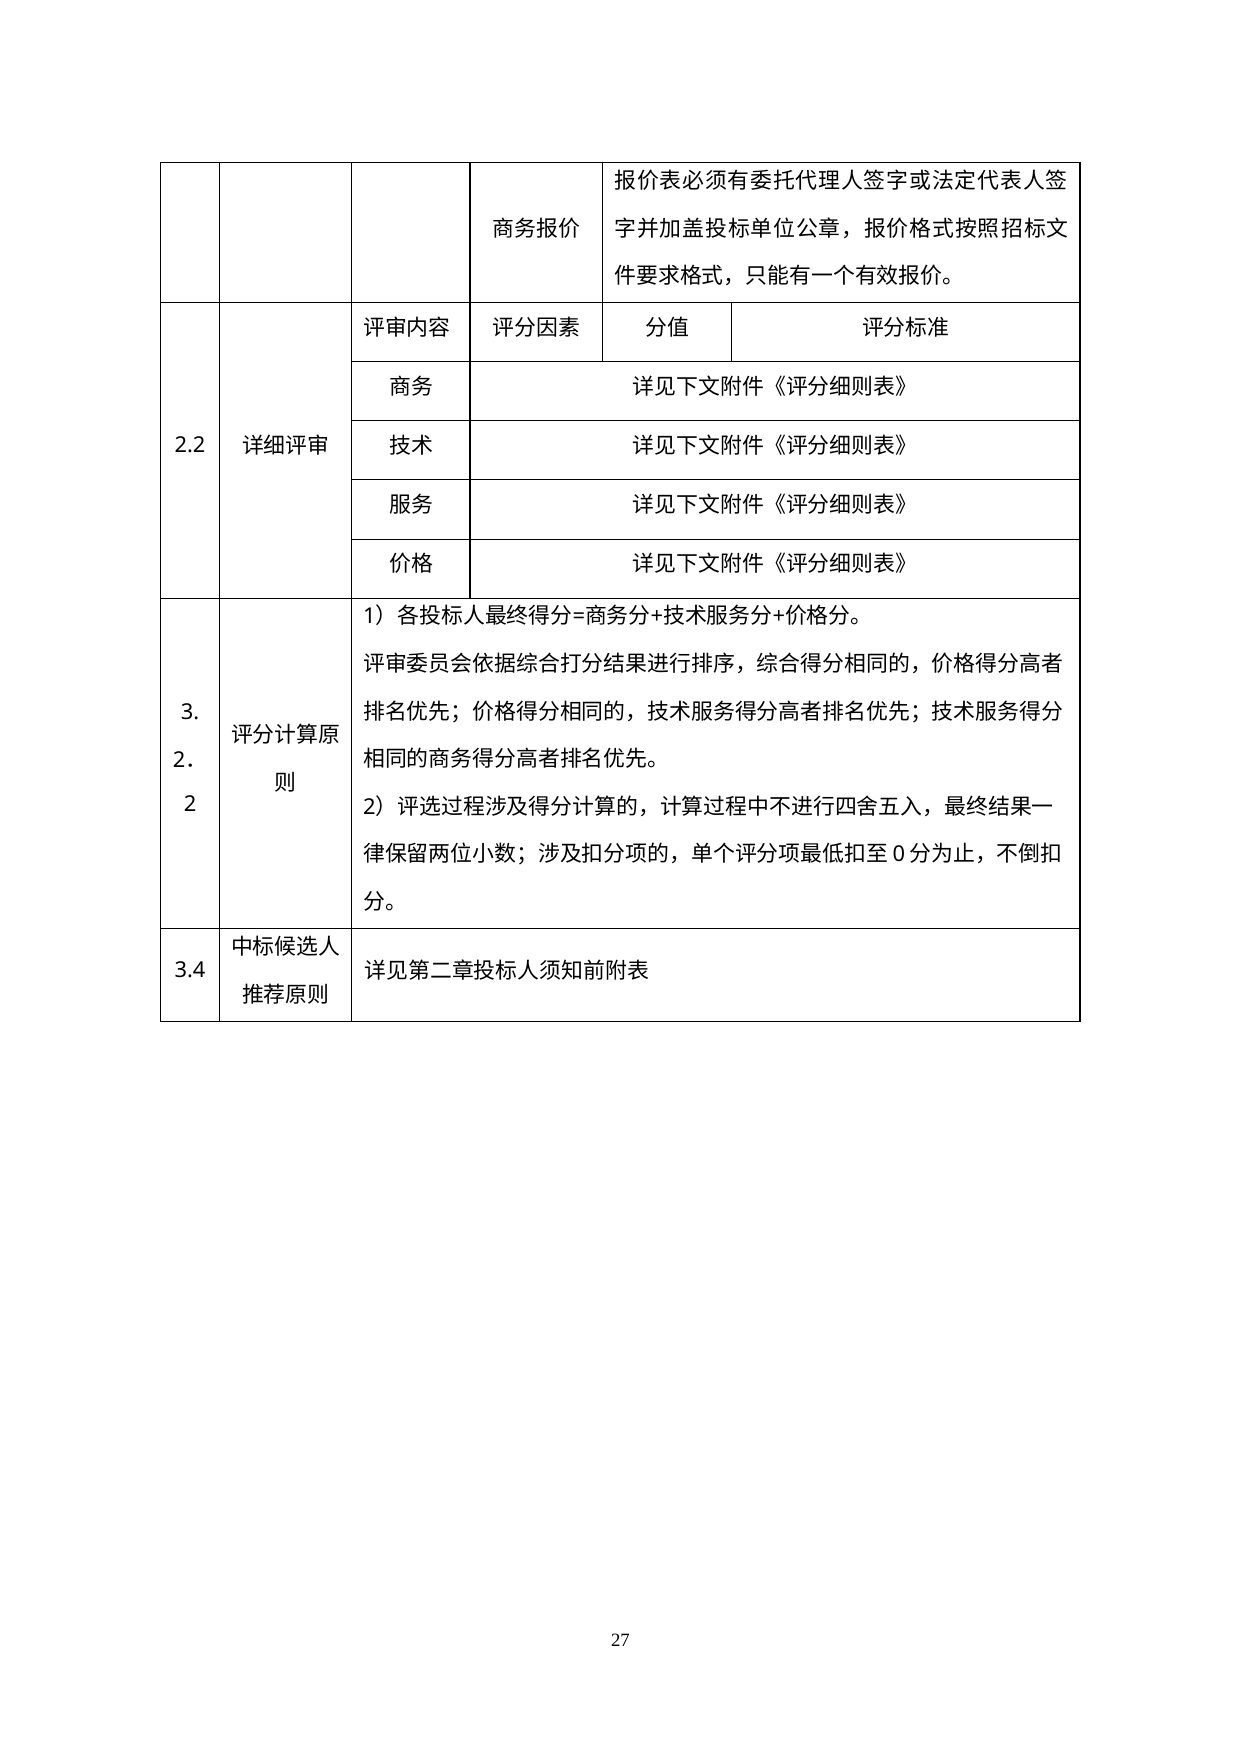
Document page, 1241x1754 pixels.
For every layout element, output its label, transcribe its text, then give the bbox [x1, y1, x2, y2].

table_cell 评分计算原则 [220, 599, 351, 928]
table_cell 详见第二章投标人须知前附表 [352, 929, 1079, 1021]
table_cell 报价表必须有委托代理人签字或法定代表人签字并加盖投标单位公章，报价格式按照招标文件要求格式，只能有一个有效报价。 [603, 163, 1079, 302]
table_cell 详见下文附件《评分细则表》 [471, 540, 1079, 597]
table_cell 分值 [603, 303, 731, 361]
table_cell 价格 [352, 540, 469, 597]
table_cell 中标候选人推荐原则 [220, 929, 351, 1021]
table_cell 技术 [352, 421, 469, 479]
table_cell 3.2．2 [161, 599, 219, 928]
table_cell 详见下文附件《评分细则表》 [471, 362, 1079, 420]
table_cell 评分标准 [732, 303, 1079, 361]
table_cell 评审内容 [352, 303, 469, 361]
table_cell 详见下文附件《评分细则表》 [471, 480, 1079, 538]
table_cell 商务报价 [471, 163, 602, 302]
table_cell 3.4 [161, 929, 219, 1021]
table_cell 详细评审 [220, 303, 351, 597]
table_cell 1）各投标人最终得分=商务分+技术服务分+价格分。 评审委员会依据综合打分结果进行排序，综合得分相同的，价格得分高者排名优先；价格得分相同的，技术服务得分高者排名优先；技术服务得分相同的商务得分高者排名优先。 2）评选过程涉及得分计算的，计算过程中不进行四舍五入，最终结果一律保留两位小数；涉及扣分项的，单个评分项最低扣至0分为止，不倒扣分。 [352, 599, 1079, 928]
table_cell 详见下文附件《评分细则表》 [471, 421, 1079, 479]
table_cell 2.2 [161, 303, 219, 597]
table_cell 评分因素 [471, 303, 602, 361]
table_cell 商务 [352, 362, 469, 420]
table_cell 服务 [352, 480, 469, 538]
